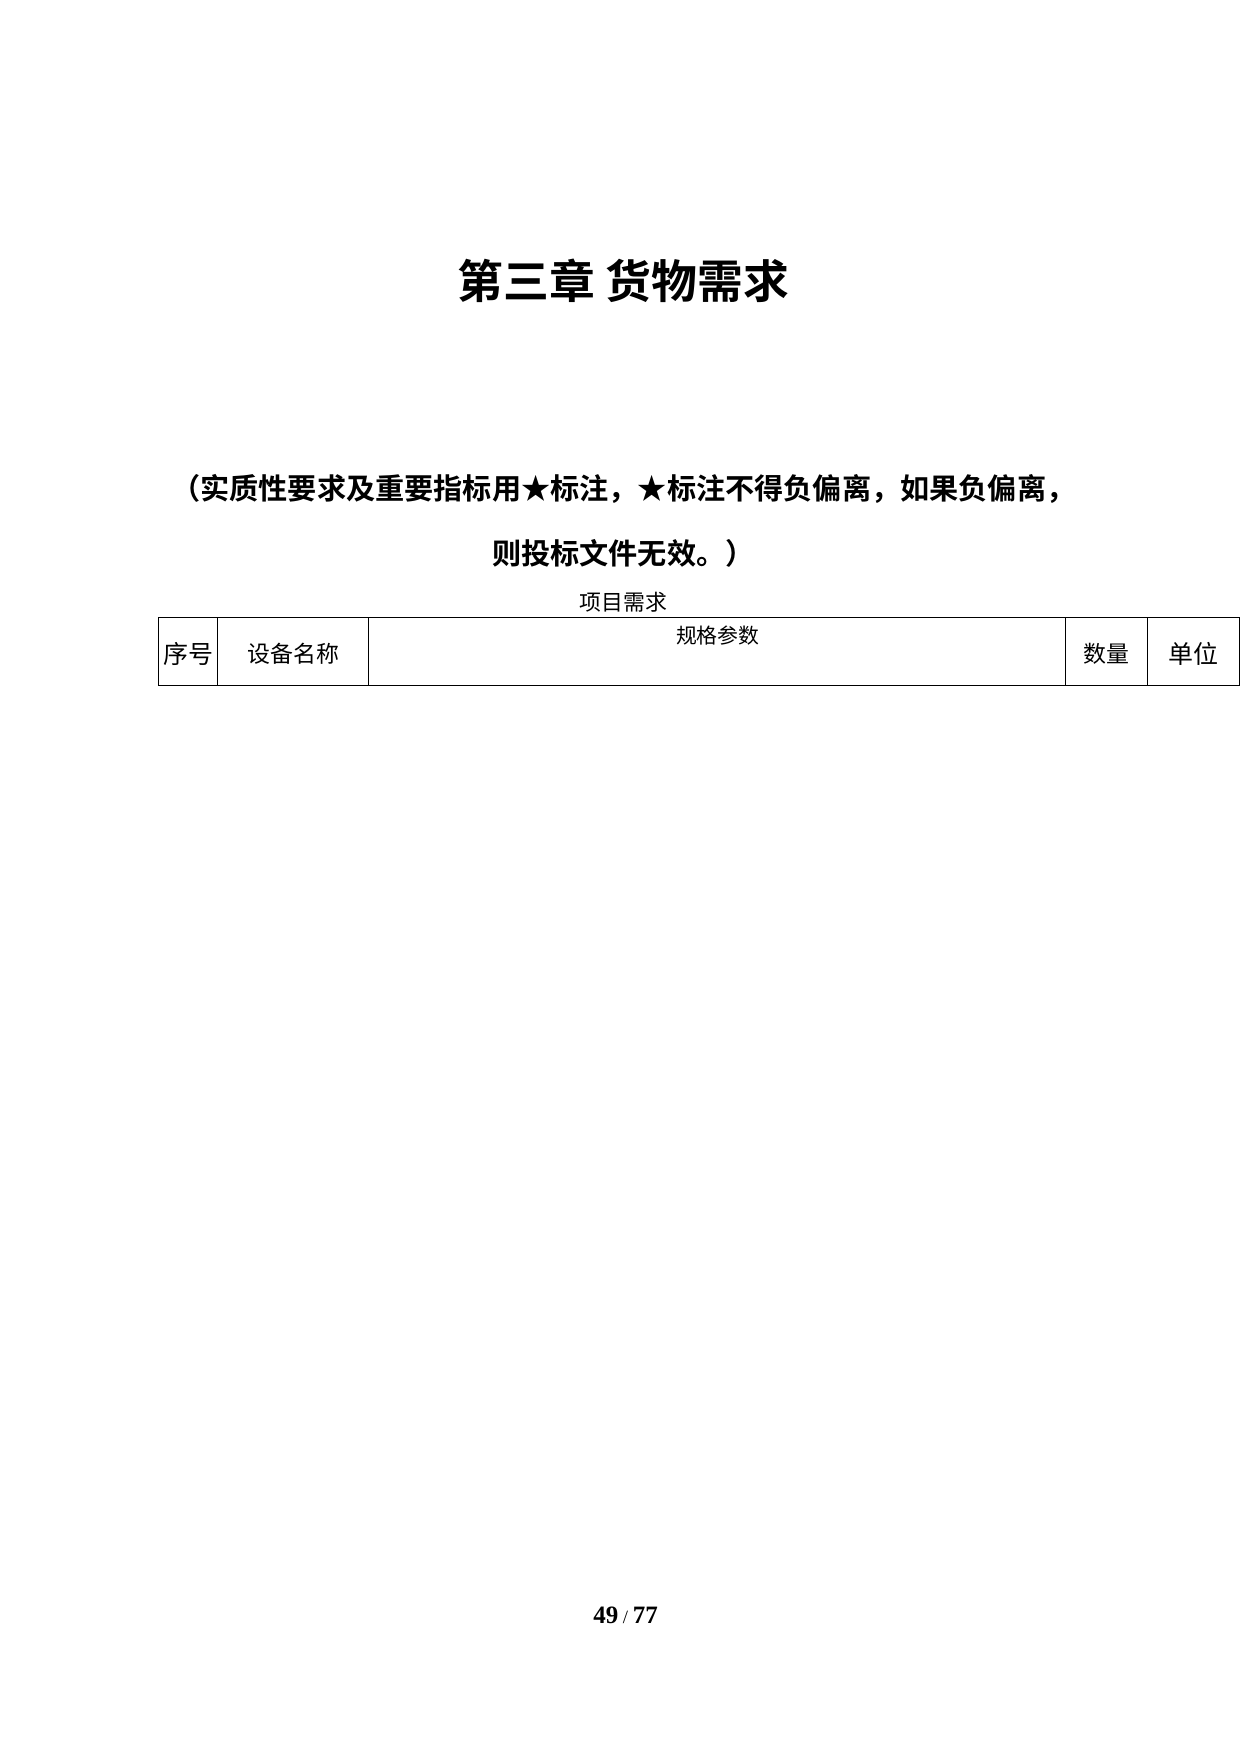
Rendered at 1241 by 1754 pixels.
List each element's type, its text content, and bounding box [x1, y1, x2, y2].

text （实质性要求及重要指标用★标注，★标注不得负偏离，如果负偏离，则投标文件无效。） [159, 454, 1087, 584]
subtitle 第三章 货物需求 [159, 230, 1087, 327]
